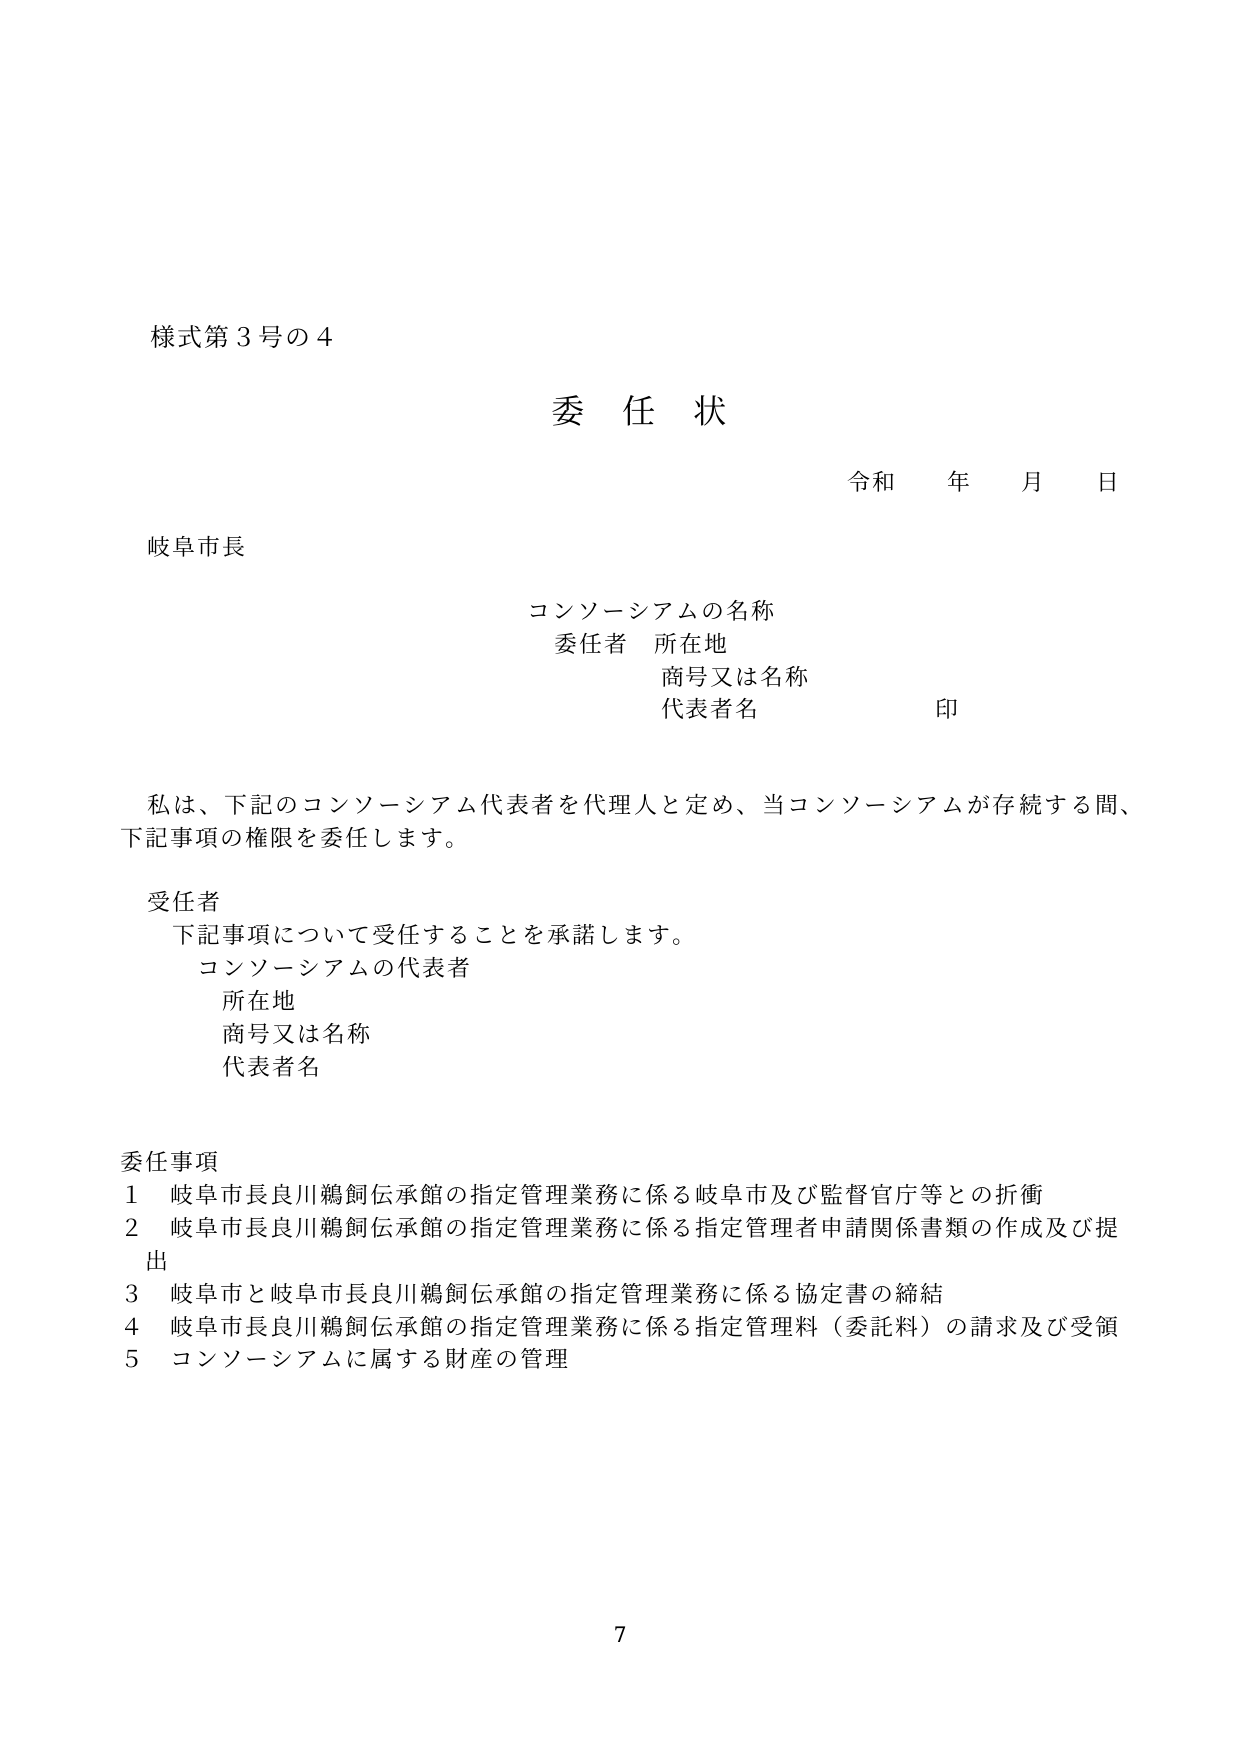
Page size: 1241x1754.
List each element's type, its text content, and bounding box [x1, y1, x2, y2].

text 令和 年 月 日 [121, 464, 1120, 497]
text 委任事項 [121, 1144, 1120, 1177]
text コンソーシアムの代表者 [121, 950, 1120, 983]
text 様式第３号の４ [121, 318, 1120, 354]
text 下記事項について受任することを承諾します。 [121, 917, 1120, 950]
text 商号又は名称 [121, 658, 1120, 691]
text コンソーシアムの名称 [121, 593, 1120, 626]
text 代表者名 印 [121, 691, 1120, 724]
text 委任者 所在地 [121, 626, 1120, 658]
text ２ 岐阜市長良川鵜飼伝承館の指定管理業務に係る指定管理者申請関係書類の作成及び提出 [121, 1210, 1120, 1276]
text ４ 岐阜市長良川鵜飼伝承館の指定管理業務に係る指定管理料（委託料）の請求及び受領 [121, 1308, 1120, 1341]
text 所在地 [121, 983, 1120, 1016]
text ５ コンソーシアムに属する財産の管理 [121, 1341, 1120, 1374]
text 代表者名 [121, 1048, 1120, 1081]
text １ 岐阜市長良川鵜飼伝承館の指定管理業務に係る岐阜市及び監督官庁等との折衝 [121, 1177, 1120, 1210]
text ３ 岐阜市と岐阜市長良川鵜飼伝承館の指定管理業務に係る協定書の締結 [121, 1276, 1120, 1308]
text 商号又は名称 [121, 1016, 1120, 1048]
text 委 任 状 [121, 385, 1120, 433]
text 岐阜市長 [121, 528, 1120, 561]
text 受任者 [121, 884, 1120, 917]
text 私は、下記のコンソーシアム代表者を代理人と定め、当コンソーシアムが存続する間、下記事項の権限を委任します。 [121, 787, 1120, 853]
